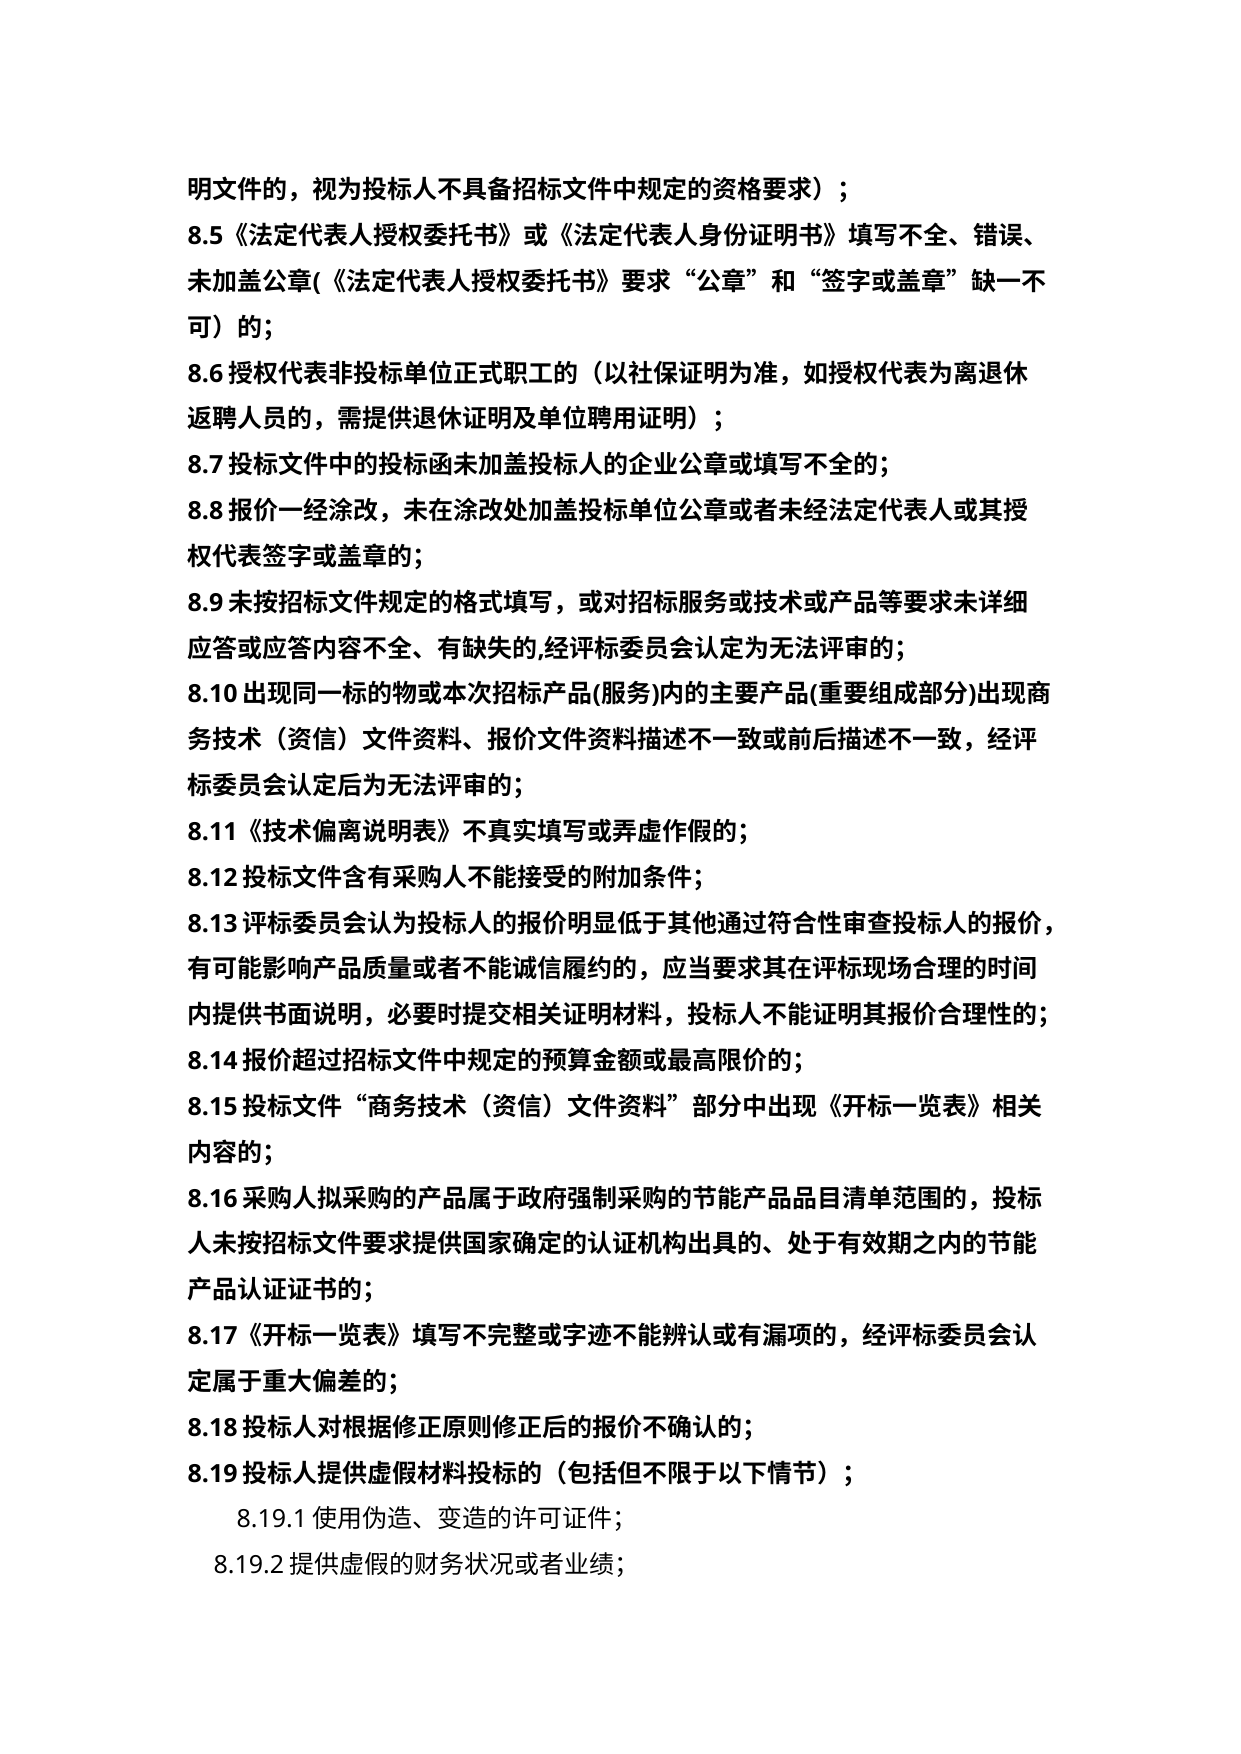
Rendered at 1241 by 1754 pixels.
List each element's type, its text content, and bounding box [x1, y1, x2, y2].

text 8.10出现同一标的物或本次招标产品(服务)内的主要产品(重要组成部分)出现商务技术（资信）文件资料、报价文件资料描述不一致或前后描述不一致，经评标委员会认定后为无法评审的； [187, 666, 1053, 804]
text 8.9未按招标文件规定的格式填写，或对招标服务或技术或产品等要求未详细应答或应答内容不全、有缺失的,经评标委员会认定为无法评审的； [187, 574, 1053, 666]
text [187, 162, 1053, 208]
text 8.19.2提供虚假的财务状况或者业绩； [187, 1537, 1053, 1583]
text 8.12投标文件含有采购人不能接受的附加条件； [187, 849, 1053, 895]
text 8.6授权代表非投标单位正式职工的（以社保证明为准，如授权代表为离退休返聘人员的，需提供退休证明及单位聘用证明）； [187, 345, 1053, 437]
text 8.16采购人拟采购的产品属于政府强制采购的节能产品品目清单范围的，投标人未按招标文件要求提供国家确定的认证机构出具的、处于有效期之内的节能产品认证证书的； [187, 1170, 1053, 1308]
text 8.17《开标一览表》填写不完整或字迹不能辨认或有漏项的，经评标委员会认定属于重大偏差的； [187, 1308, 1053, 1399]
text 8.15投标文件“商务技术（资信）文件资料”部分中出现《开标一览表》相关内容的； [187, 1079, 1053, 1170]
text 8.8报价一经涂改，未在涂改处加盖投标单位公章或者未经法定代表人或其授权代表签字或盖章的； [187, 483, 1053, 574]
text 8.18投标人对根据修正原则修正后的报价不确认的； [187, 1399, 1053, 1445]
text 8.11《技术偏离说明表》不真实填写或弄虚作假的； [187, 804, 1053, 849]
text 8.14报价超过招标文件中规定的预算金额或最高限价的； [187, 1033, 1053, 1079]
text 8.13评标委员会认为投标人的报价明显低于其他通过符合性审查投标人的报价，有可能影响产品质量或者不能诚信履约的，应当要求其在评标现场合理的时间内提供书面说明，必要时提交相关证明材料，投标人不能证明其报价合理性的； [187, 895, 1053, 1033]
text 8.19.1使用伪造、变造的许可证件； [187, 1491, 1053, 1537]
text 8.5《法定代表人授权委托书》或《法定代表人身份证明书》填写不全、错误、未加盖公章(《法定代表人授权委托书》要求“公章”和“签字或盖章”缺一不可）的； [187, 208, 1053, 345]
text 8.19投标人提供虚假材料投标的（包括但不限于以下情节）； [187, 1445, 1053, 1491]
text 8.7投标文件中的投标函未加盖投标人的企业公章或填写不全的； [187, 437, 1053, 483]
